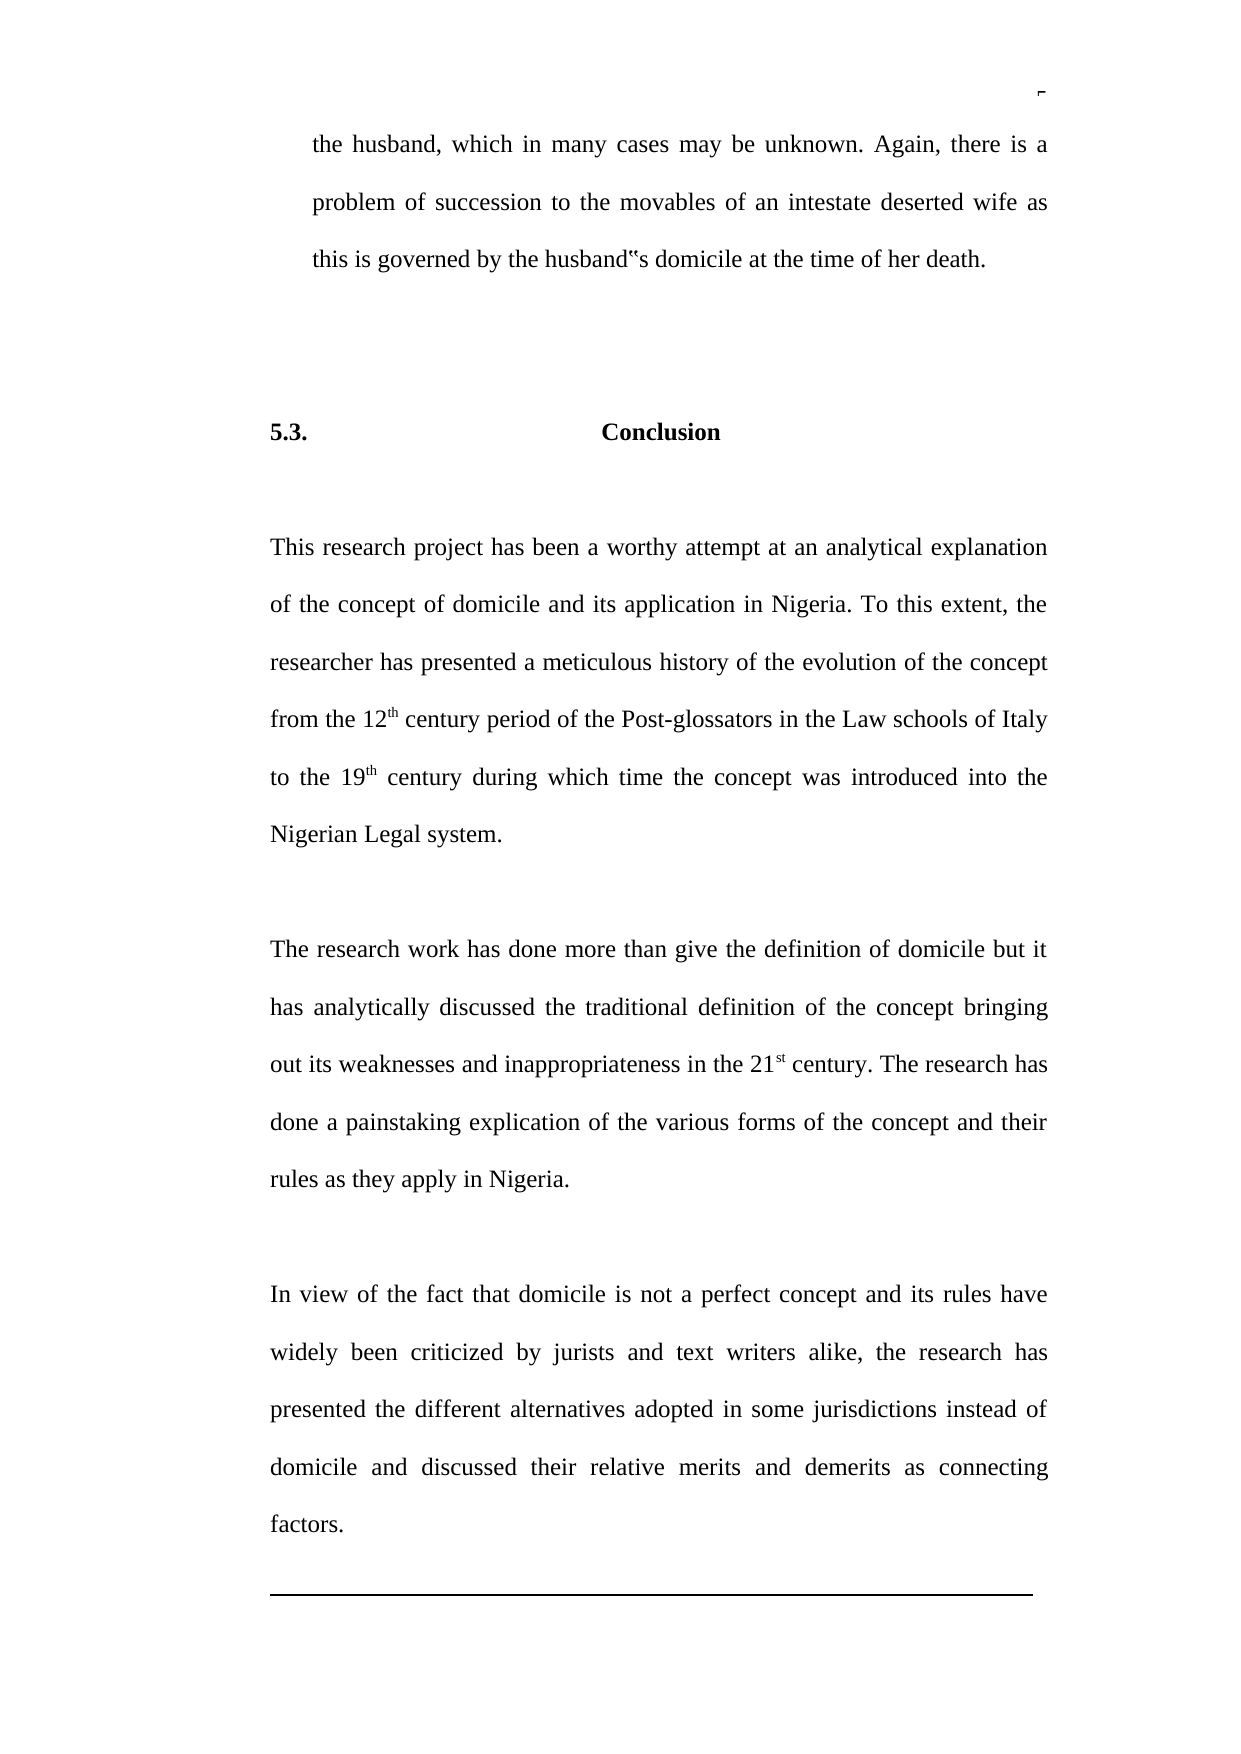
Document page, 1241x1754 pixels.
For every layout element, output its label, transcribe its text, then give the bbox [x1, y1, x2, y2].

text the husband, which in many cases may be unknown. Again, there is a problem of succession to the movables of an intestate deserted wife as this is governed by the husband‟s domicile at the time of her death. [312, 129, 1048, 273]
text In view of the fact that domicile is not a perfect concept and its rules have widely been criticized by jurists and text writers alike, the research has presented the different alternatives adopted in some jurisdictions instead of domicile and discussed their relative merits and demerits as connecting factors. [270, 1279, 1048, 1538]
text This research project has been a worthy attempt at an analytical explanation of the concept of domicile and its application in Nigeria. To this extent, the researcher has presented a meticulous history of the evolution of the concept from the 12th century period of the Post-glossators in the Law schools of Italy to the 19th century during which time the concept was introduced into the Nigerian Legal system. [270, 532, 1049, 848]
subtitle Conclusion [270, 417, 1105, 446]
text The research work has done more than give the definition of domicile but it has analytically discussed the traditional definition of the concept bringing out its weaknesses and inappropriateness in the 21st century. The research has done a painstaking explication of the various forms of the concept and their rules as they apply in Nigeria. [270, 934, 1048, 1193]
